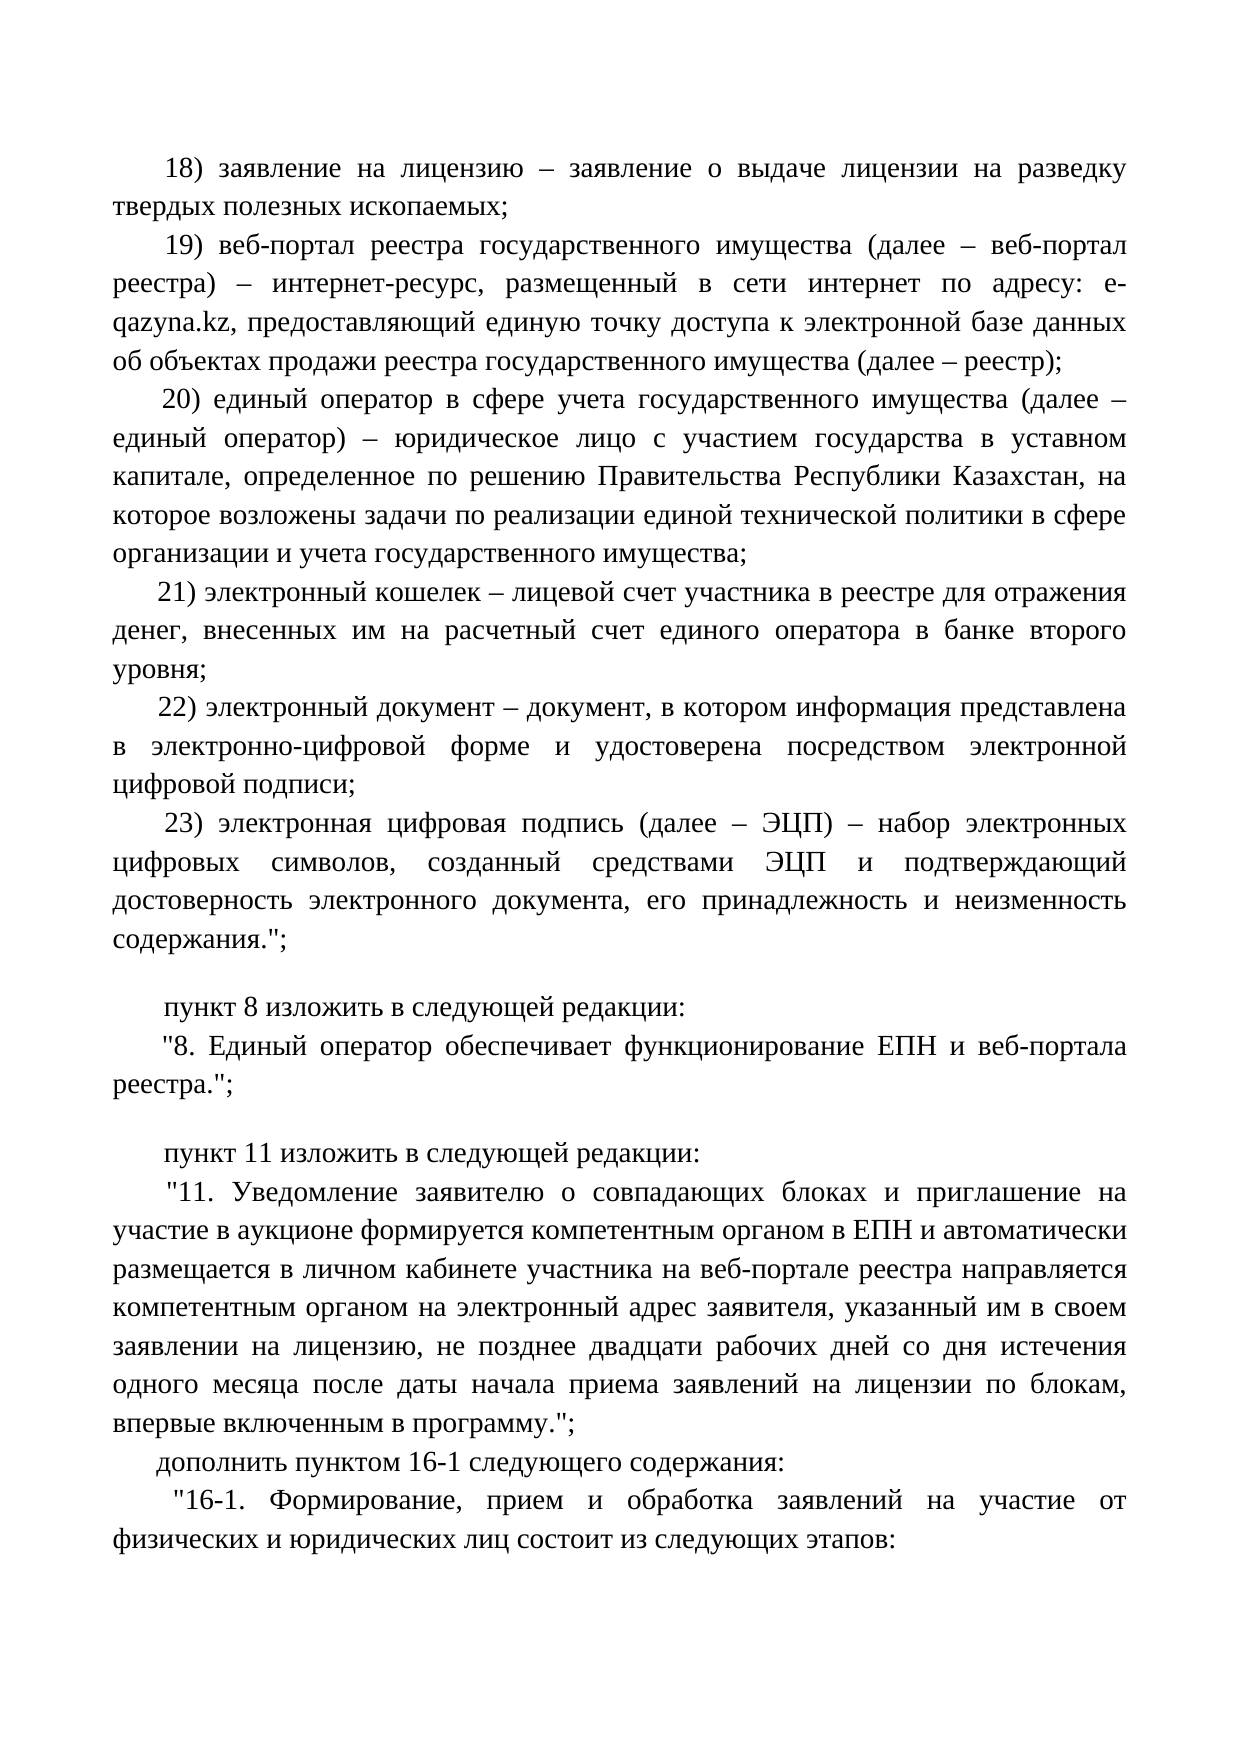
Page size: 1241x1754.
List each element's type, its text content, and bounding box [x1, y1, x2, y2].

text 20) единый оператор в сфере учета государственного имущества (далее – единый оператор) – юридическое лицо с участием государства в уставном капитале, определенное по решению Правительства Республики Казахстан, на которое возложены задачи по реализации единой технической политики в сфере организации и учета государственного имущества; [112, 381, 1128, 569]
text 21) электронный кошелек – лицевой счет участника в реестре для отражения денег, внесенных им на расчетный счет единого оператора в банке второго уровня; [112, 574, 1128, 684]
text "8. Единый оператор обеспечивает функционирование ЕПН и веб-портала реестра."; [112, 1028, 1128, 1100]
text 18) заявление на лицензию – заявление о выдаче лицензии на разведку твердых полезных ископаемых; [112, 150, 1128, 222]
text дополнить пунктом 16-1 следующего содержания: [112, 1444, 1128, 1477]
text 23) электронная цифровая подпись (далее – ЭЦП) – набор электронных цифровых символов, созданный средствами ЭЦП и подтверждающий достоверность электронного документа, его принадлежность и неизменность содержания."; [112, 805, 1128, 954]
text 19) веб-портал реестра государственного имущества (далее – веб-портал реестра) – интернет-ресурс, размещенный в сети интернет по адресу: e-qazyna.kz, предоставляющий единую точку доступа к электронной базе данных об объектах продажи реестра государственного имущества (далее – реестр); [112, 227, 1128, 376]
text "11. Уведомление заявителю о совпадающих блоках и приглашение на участие в аукционе формируется компетентным органом в ЕПН и автоматически размещается в личном кабинете участника на веб-портале реестра направляется компетентным органом на электронный адрес заявителя, указанный им в своем заявлении на лицензию, не позднее двадцати рабочих дней со дня истечения одного месяца после даты начала приема заявлений на лицензии по блокам, впервые включенным в программу."; [112, 1174, 1128, 1439]
text пункт 11 изложить в следующей редакции: [112, 1135, 1128, 1169]
text "16-1. Формирование, прием и обработка заявлений на участие от физических и юридических лиц состоит из следующих этапов: [112, 1482, 1128, 1554]
text пункт 8 изложить в следующей редакции: [112, 989, 1128, 1023]
text 22) электронный документ – документ, в котором информация представлена в электронно-цифровой форме и удостоверена посредством электронной цифровой подписи; [112, 689, 1128, 800]
